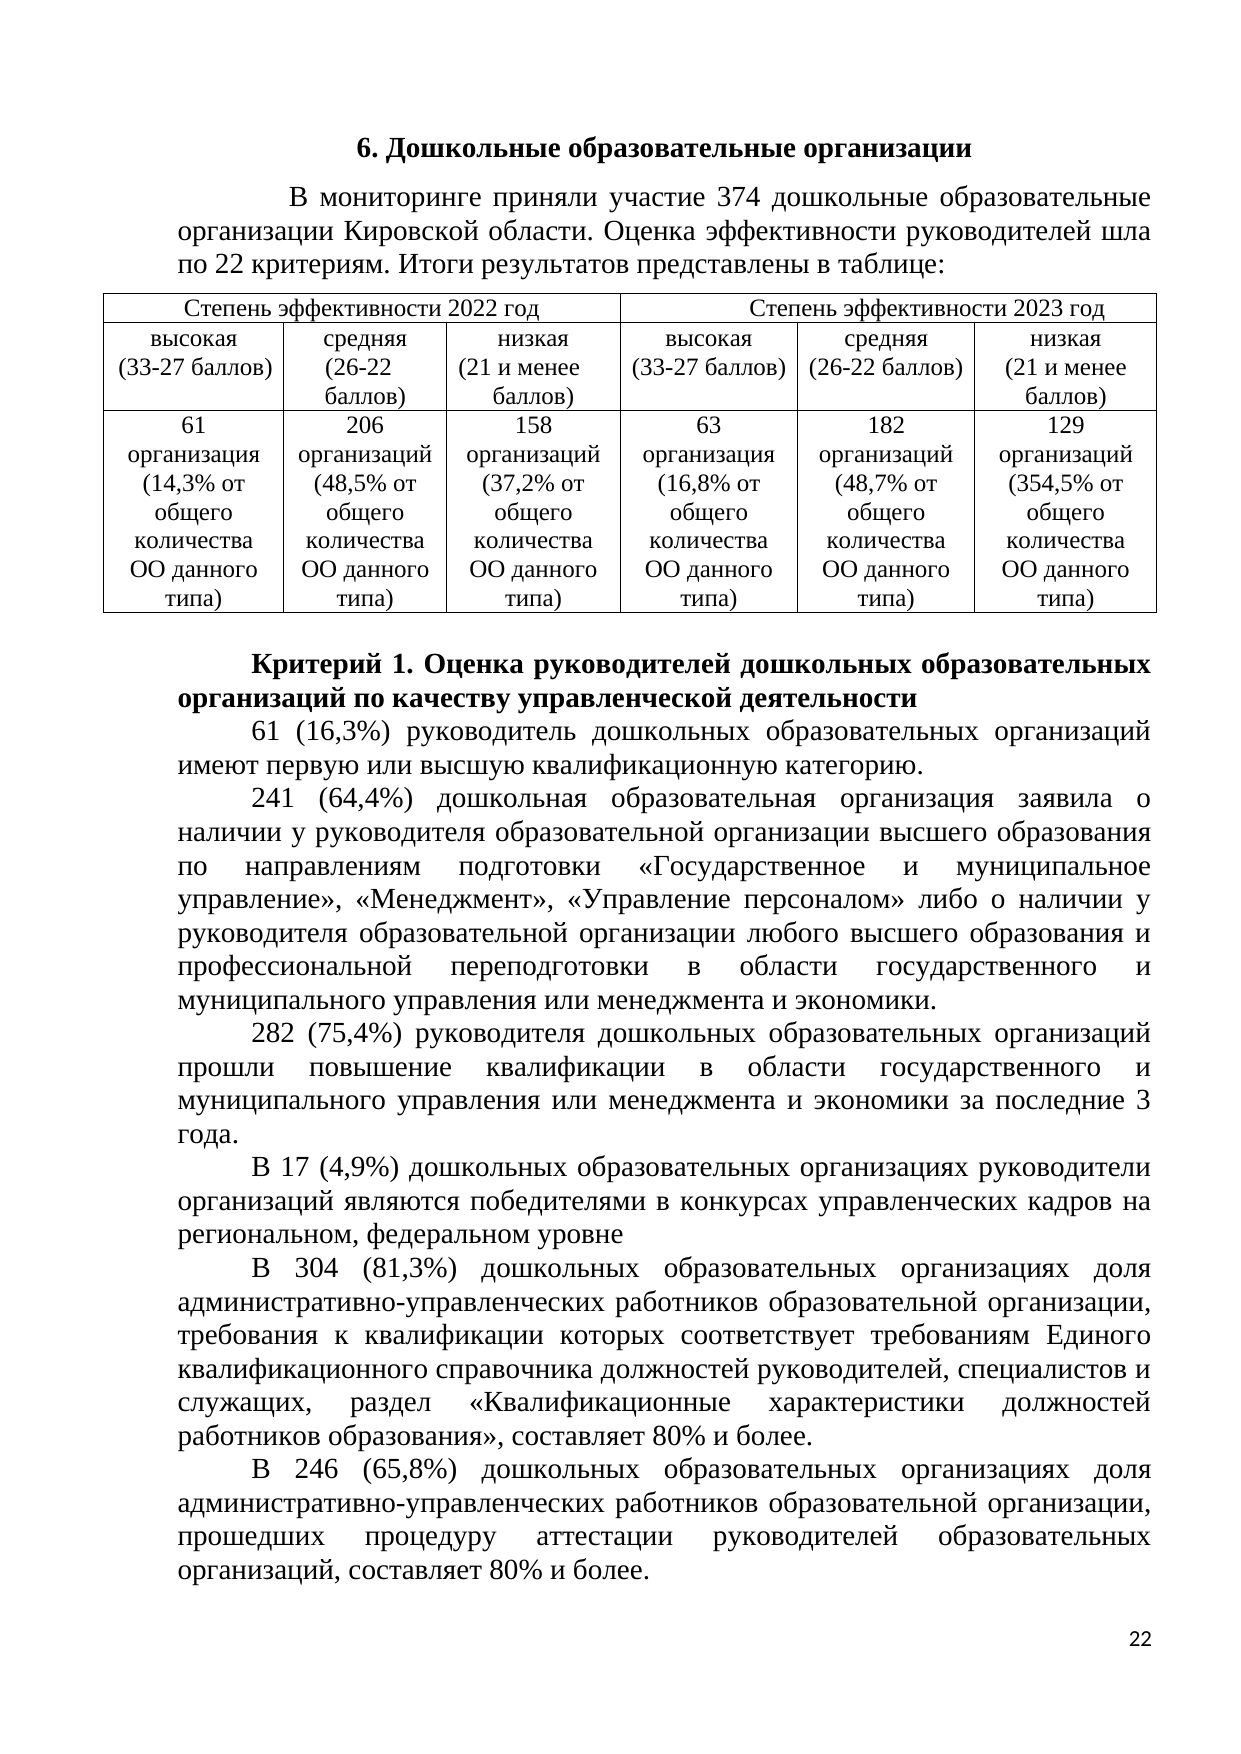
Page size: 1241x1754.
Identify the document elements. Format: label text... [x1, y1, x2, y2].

subtitle 6. Дошкольные образовательные организации [177, 131, 1152, 164]
table_header Степень эффективности 2022 год [104, 294, 620, 322]
table_cell 206 организаций (48,5% от общего количества ОО данного типа) [284, 411, 446, 612]
text В мониторинге приняли участие 374 дошкольные образовательные организации Кировской области. Оценка эффективности руководителей шла по 22 критериям. Итоги результатов представлены в таблице: [177, 179, 1152, 280]
table_cell средняя (26-22 баллов) [284, 323, 446, 409]
text 61 (16,3%) руководитель дошкольных образовательных организаций имеют первую или высшую квалификационную категорию. [177, 713, 1152, 781]
table_cell 182 организаций (48,7% от общего количества ОО данного типа) [798, 411, 974, 612]
text Критерий 1. Оценка руководителей дошкольных образовательных организаций по качеству управленческой деятельности [177, 646, 1152, 713]
text В 246 (65,8%) дошкольных образовательных организациях доля административно-управленческих работников образовательной организации, прошедших процедуру аттестации руководителей образовательных организаций, составляет 80% и более. [177, 1451, 1152, 1586]
table_cell низкая (21 и менее баллов) [447, 323, 620, 409]
text 241 (64,4%) дошкольная образовательная организация заявила о наличии у руководителя образовательной организации высшего образования по направлениям подготовки «Государственное и муниципальное управление», «Менеджмент», «Управление персоналом» либо о наличии у руководителя образовательной организации любого высшего образования и профессиональной переподготовки в области государственного и муниципального управления или менеджмента и экономики. [177, 781, 1152, 1015]
table_cell высокая (33-27 баллов) [621, 323, 797, 409]
table_cell средняя (26-22 баллов) [798, 323, 974, 409]
table_cell высокая (33-27 баллов) [104, 323, 283, 409]
table_cell низкая (21 и менее баллов) [975, 323, 1156, 409]
text 282 (75,4%) руководителя дошкольных образовательных организаций прошли повышение квалификации в области государственного и муниципального управления или менеджмента и экономики за последние 3 года. [177, 1015, 1152, 1149]
table_cell 129 организаций (354,5% от общего количества ОО данного типа) [975, 411, 1156, 612]
table_cell 61 организация (14,3% от общего количества ОО данного типа) [104, 411, 283, 612]
text В 17 (4,9%) дошкольных образовательных организациях руководители организаций являются победителями в конкурсах управленческих кадров на региональном, федеральном уровне [177, 1149, 1152, 1250]
table_cell 158 организаций (37,2% от общего количества ОО данного типа) [447, 411, 620, 612]
table_cell 63 организация (16,8% от общего количества ОО данного типа) [621, 411, 797, 612]
text В 304 (81,3%) дошкольных образовательных организациях доля административно-управленческих работников образовательной организации, требования к квалификации которых соответствует требованиям Единого квалификационного справочника должностей руководителей, специалистов и служащих, раздел «Квалификационные характеристики должностей работников образования», составляет 80% и более. [177, 1250, 1152, 1451]
table_header Степень эффективности 2023 год [621, 294, 1156, 322]
